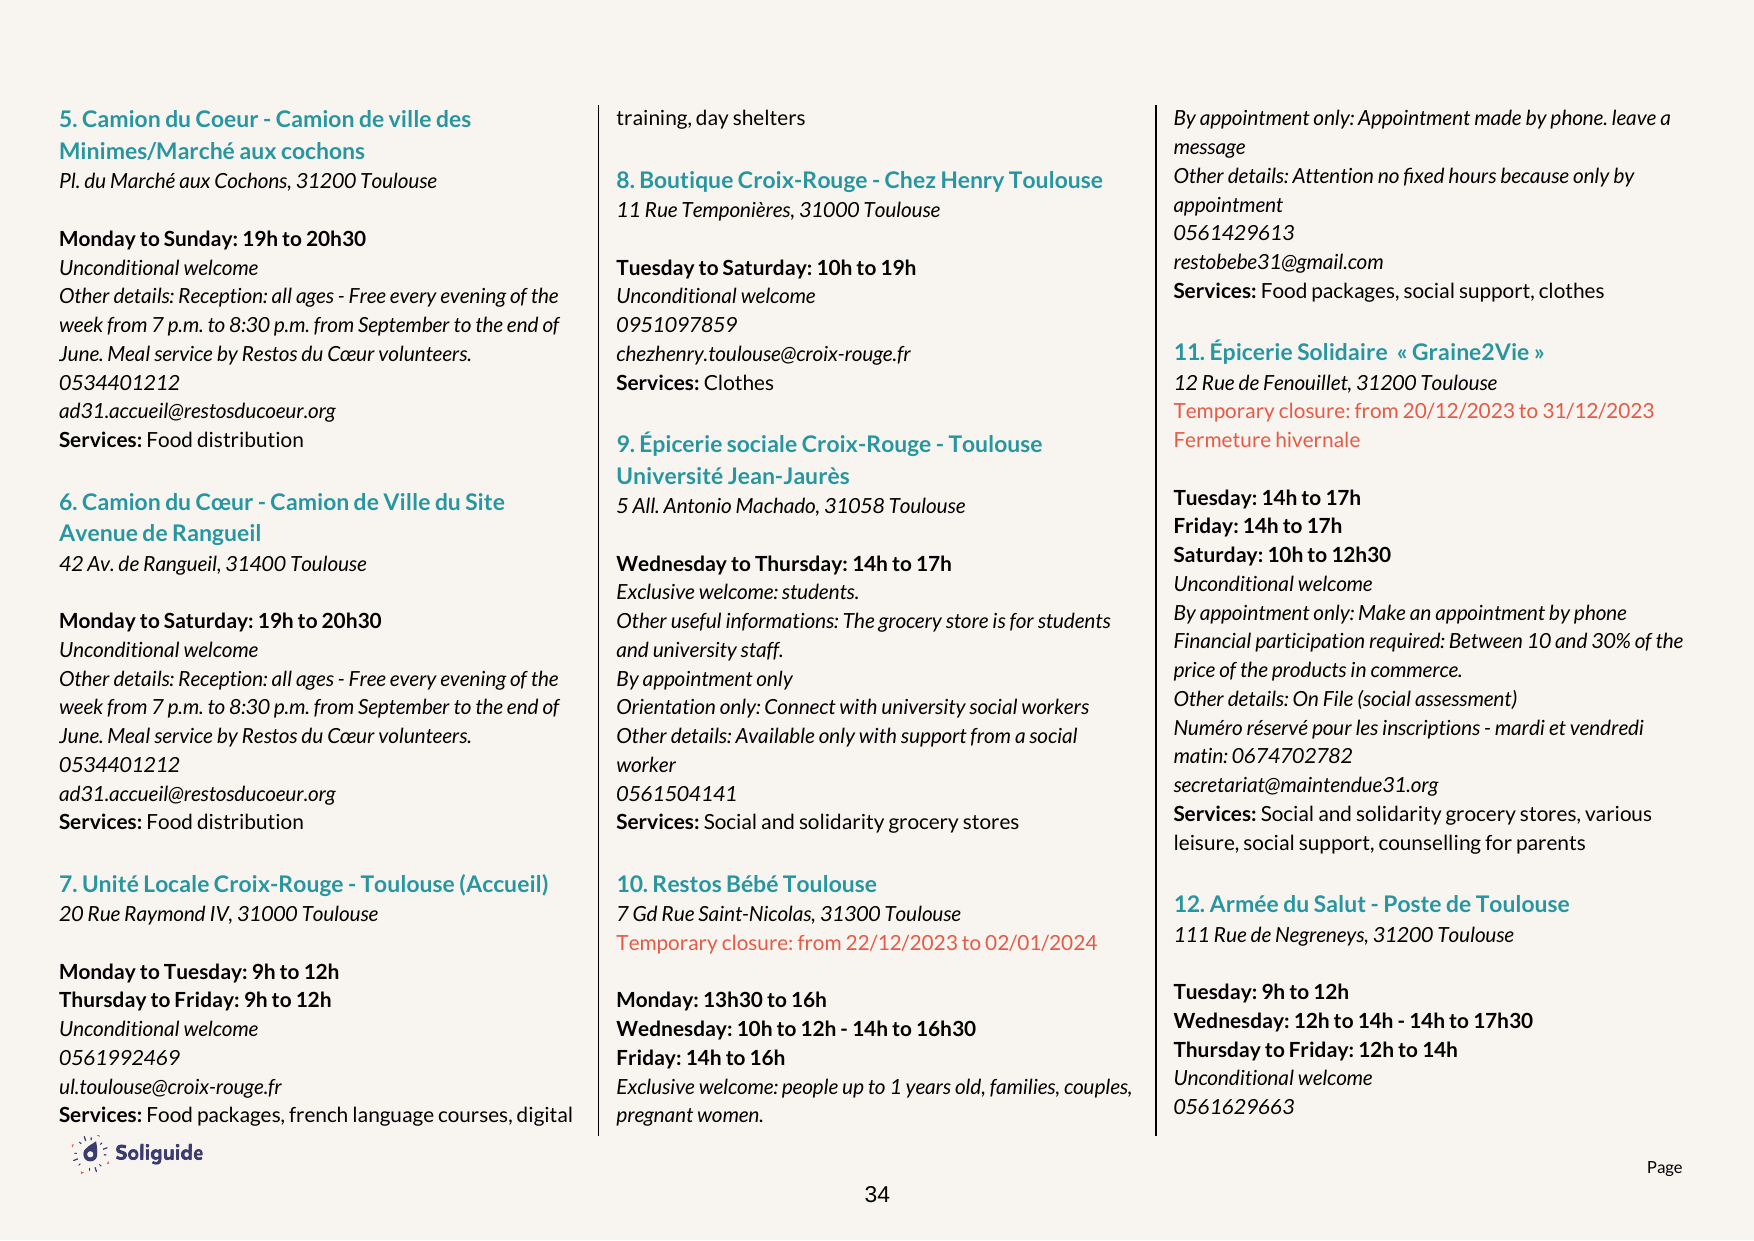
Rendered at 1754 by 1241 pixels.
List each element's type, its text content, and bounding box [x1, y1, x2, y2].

text 5. Camion du Coeur - Camion de ville des Minimes/Marché aux cochons [59, 105, 580, 164]
text 7. Unité Locale Croix-Rouge - Toulouse (Accueil) [59, 869, 580, 897]
text 12 Rue de Fenouillet, 31200 Toulouse Temporary closure: from 20/12/2023 to 31/12/2023 Fermeture hivernale Tuesday: 14h to 17h Friday: 14h to 17h Saturday: 10h to 12h30 Unconditional welcome By appointment only: Make an appointment by phone Financial participation required: Between 10 and 30% of the price of the products in commerce. Other details: On File (social assessment) Numéro réservé pour les inscriptions - mardi et vendredi matin: 0674702782 secretariat@maintendue31.org Services: Social and solidarity grocery stores, various leisure, social support, counselling for parents [1173, 369, 1695, 854]
text 12. Armée du Salut - Poste de Toulouse [1173, 890, 1695, 917]
text 8. Boutique Croix-Rouge - Chez Henry Toulouse [616, 166, 1137, 193]
text 11 Rue Temponières, 31000 Toulouse Tuesday to Saturday: 10h to 19h Unconditional welcome 0951097859 chezhenry.toulouse@croix-rouge.fr Services: Clothes [616, 197, 1137, 394]
picture [71, 1135, 203, 1174]
text 9. Épicerie sociale Croix-Rouge - Toulouse Université Jean-Jaurès [616, 430, 1137, 489]
text 20 Rue Raymond IV, 31000 Toulouse Monday to Tuesday: 9h to 12h Thursday to Friday: 9h to 12h Unconditional welcome 0561992469 ul.toulouse@croix-rouge.fr Services: Food packages, french language courses, digital training, day shelters [59, 901, 580, 1127]
text Pl. du Marché aux Cochons, 31200 Toulouse Monday to Sunday: 19h to 20h30 Unconditional welcome Other details: Reception: all ages - Free every evening of the week from 7 p.m. to 8:30 p.m. from September to the end of June. Meal service by Restos du Cœur volunteers. 0534401212 ad31.accueil@restosducoeur.org Services: Food distribution [59, 168, 580, 452]
text 7 Gd Rue Saint-Nicolas, 31300 Toulouse Temporary closure: from 22/12/2023 to 02/01/2024 Monday: 13h30 to 16h Wednesday: 10h to 12h - 14h to 16h30 Friday: 14h to 16h Exclusive welcome: people up to 1 years old, families, couples, pregnant women. By appointment only: Appointment made by phone. leave a message Other details: Attention no fixed hours because only by appointment 0561429613 restobebe31@gmail.com Services: Food packages, social support, clothes [616, 901, 1137, 1127]
text 10. Restos Bébé Toulouse [616, 869, 1137, 897]
text 11. Épicerie Solidaire « Graine2Vie » [1173, 338, 1695, 366]
text 7 Gd Rue Saint-Nicolas, 31300 Toulouse Temporary closure: from 22/12/2023 to 02/01/2024 Monday: 13h30 to 16h Wednesday: 10h to 12h - 14h to 16h30 Friday: 14h to 16h Exclusive welcome: people up to 1 years old, families, couples, pregnant women. By appointment only: Appointment made by phone. leave a message Other details: Attention no fixed hours because only by appointment 0561429613 restobebe31@gmail.com Services: Food packages, social support, clothes [1173, 105, 1695, 303]
text 5 All. Antonio Machado, 31058 Toulouse Wednesday to Thursday: 14h to 17h Exclusive welcome: students. Other useful informations: The grocery store is for students and university staff. By appointment only Orientation only: Connect with university social workers Other details: Available only with support from a social worker 0561504141 Services: Social and solidarity grocery stores [616, 493, 1137, 834]
text 42 Av. de Rangueil, 31400 Toulouse Monday to Saturday: 19h to 20h30 Unconditional welcome Other details: Reception: all ages - Free every evening of the week from 7 p.m. to 8:30 p.m. from September to the end of June. Meal service by Restos du Cœur volunteers. 0534401212 ad31.accueil@restosducoeur.org Services: Food distribution [59, 551, 580, 834]
text 6. Camion du Cœur - Camion de Ville du Site Avenue de Rangueil [59, 487, 580, 546]
